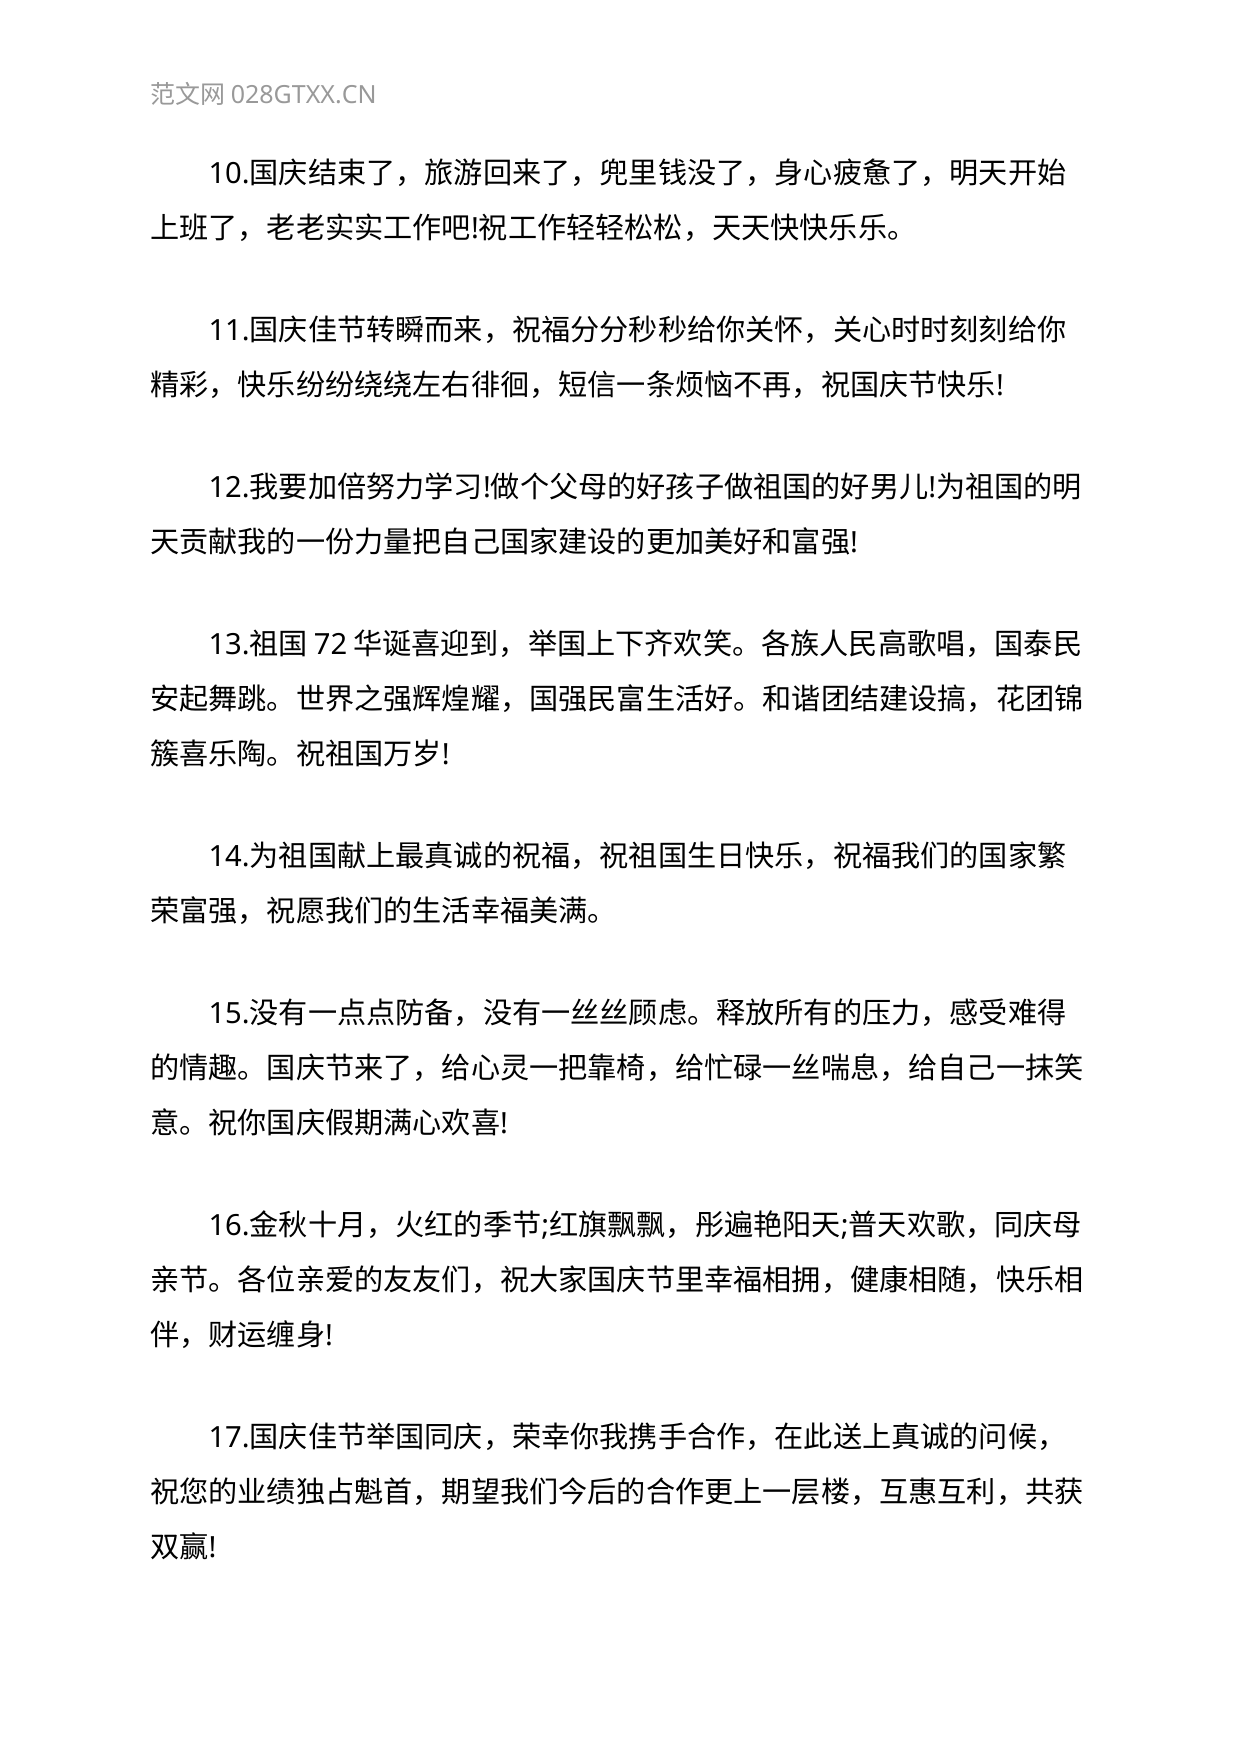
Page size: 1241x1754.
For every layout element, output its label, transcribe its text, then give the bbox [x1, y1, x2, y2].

text 17.国庆佳节举国同庆，荣幸你我携手合作，在此送上真诚的问候，祝您的业绩独占魁首，期望我们今后的合作更上一层楼，互惠互利，共获双赢! [150, 1413, 1090, 1566]
text 16.金秋十月，火红的季节;红旗飘飘，彤遍艳阳天;普天欢歌，同庆母亲节。各位亲爱的友友们，祝大家国庆节里幸福相拥，健康相随，快乐相伴，财运缠身! [150, 1201, 1090, 1354]
text 14.为祖国献上最真诚的祝福，祝祖国生日快乐，祝福我们的国家繁荣富强，祝愿我们的生活幸福美满。 [150, 833, 1090, 930]
text 12.我要加倍努力学习!做个父母的好孩子做祖国的好男儿!为祖国的明天贡献我的一份力量把自己国家建设的更加美好和富强! [150, 464, 1090, 561]
text 10.国庆结束了，旅游回来了，兜里钱没了，身心疲惫了，明天开始上班了，老老实实工作吧!祝工作轻轻松松，天天快快乐乐。 [150, 150, 1090, 247]
text 15.没有一点点防备，没有一丝丝顾虑。释放所有的压力，感受难得的情趣。国庆节来了，给心灵一把靠椅，给忙碌一丝喘息，给自己一抹笑意。祝你国庆假期满心欢喜! [150, 989, 1090, 1142]
text 13.祖国72华诞喜迎到，举国上下齐欢笑。各族人民高歌唱，国泰民安起舞跳。世界之强辉煌耀，国强民富生活好。和谐团结建设搞，花团锦簇喜乐陶。祝祖国万岁! [150, 621, 1090, 773]
text 11.国庆佳节转瞬而来，祝福分分秒秒给你关怀，关心时时刻刻给你精彩，快乐纷纷绕绕左右徘徊，短信一条烦恼不再，祝国庆节快乐! [150, 307, 1090, 404]
